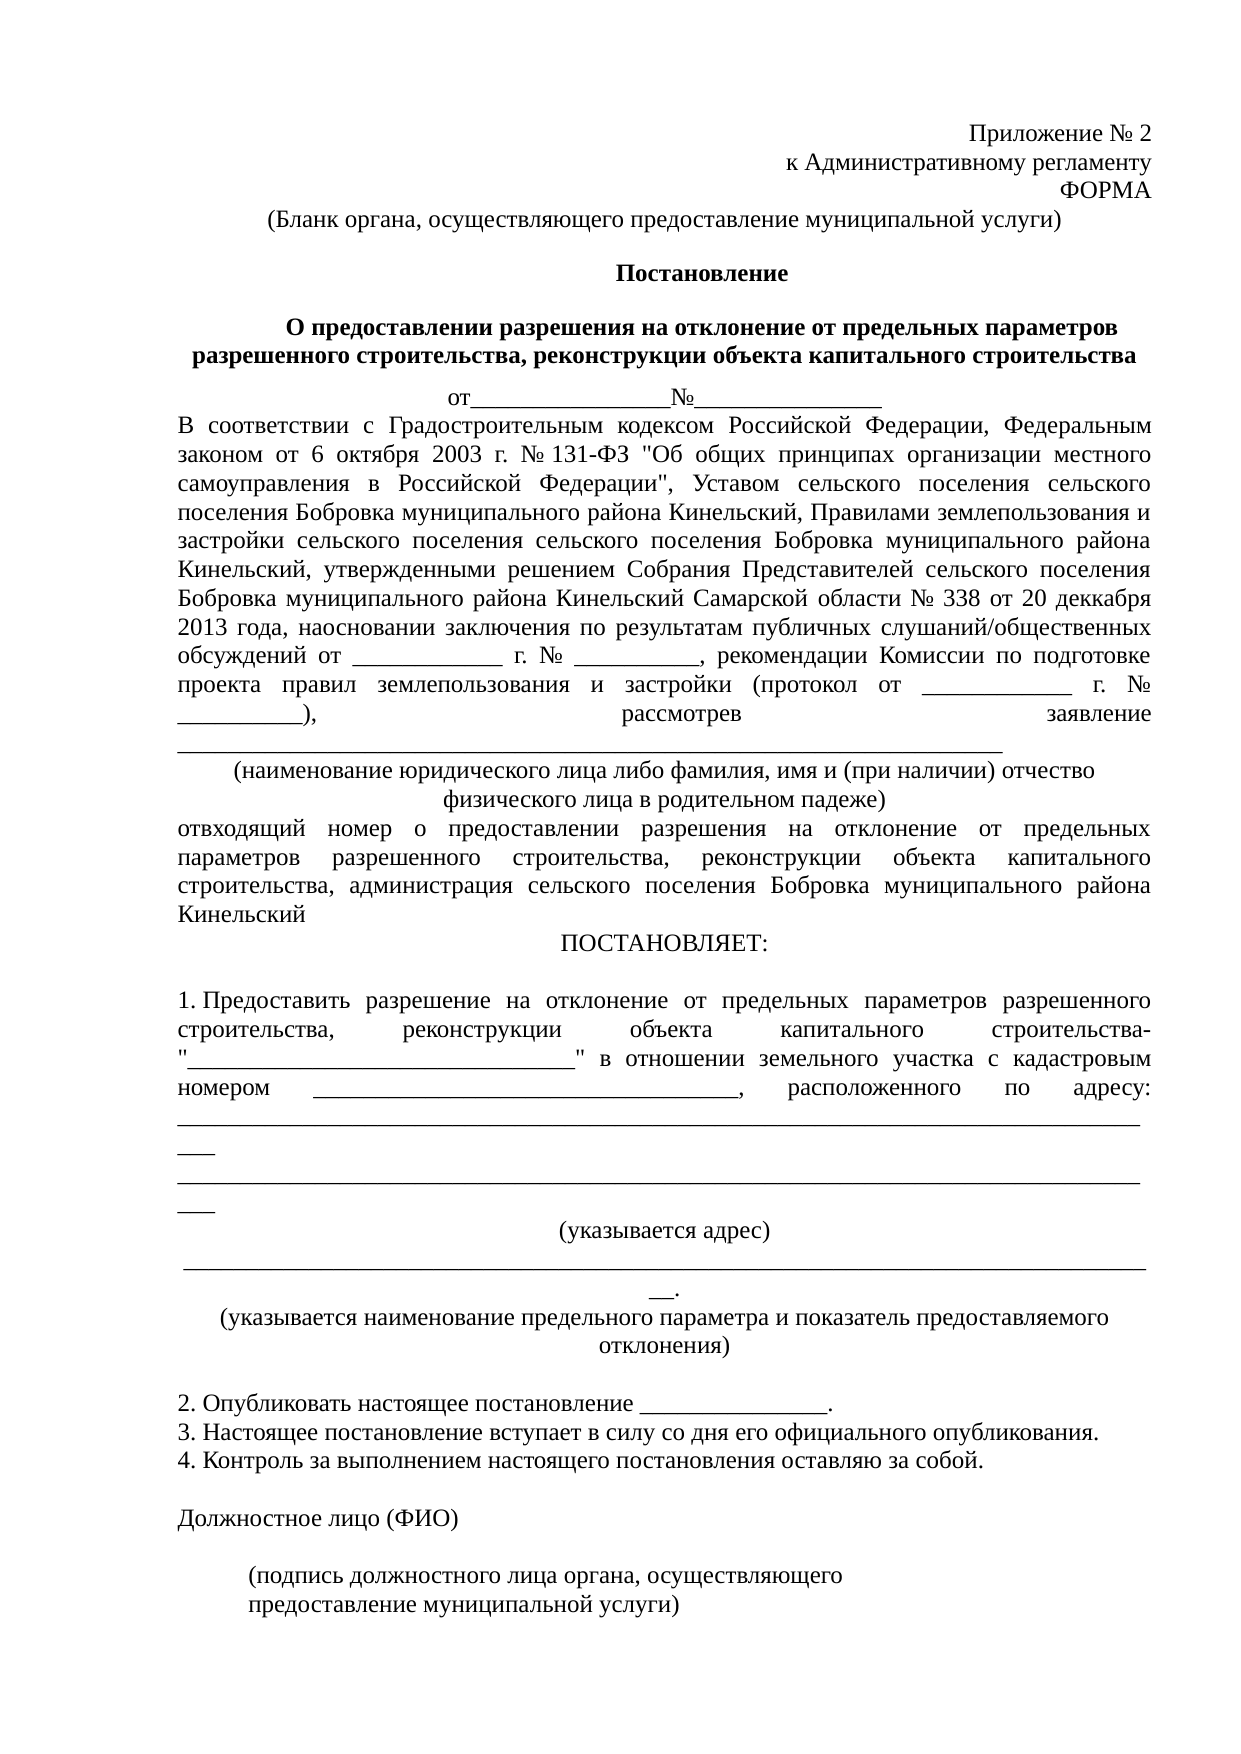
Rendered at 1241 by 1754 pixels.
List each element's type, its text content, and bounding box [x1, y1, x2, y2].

text (наименование юридического лица либо фамилия, имя и (при наличии) отчество физического лица в родительном падеже) [177, 756, 1152, 813]
text Постановление [177, 258, 1152, 287]
text (указывается адрес) [177, 1216, 1152, 1244]
text (подпись должностного лица органа, осуществляющего [177, 1561, 1152, 1589]
text 2. Опубликовать настоящее постановление _______________. [177, 1388, 1152, 1417]
text Приложение № 2 [177, 118, 1152, 147]
text О предоставлении разрешения на отклонение от предельных параметров разрешенного строительства, реконструкции объекта капитального строительства [177, 312, 1152, 369]
text 3. Настоящее постановление вступает в силу со дня его официального опубликования. [177, 1417, 1152, 1446]
text 1. Предоставить разрешение на отклонение от предельных параметров разрешенного строительства, реконструкции объекта капитального строительства- "_______________________________" в отношении земельного участка с кадастровым номером __________________________________, расположенного по адресу: ________________________________________________________________________________ ________________________________________________________________________________ [177, 986, 1152, 1216]
text отвходящий номер о предоставлении разрешения на отклонение от предельных параметров разрешенного строительства, реконструкции объекта капитального строительства, администрация сельского поселения Бобровка муниципального района Кинельский [177, 813, 1152, 928]
text В соответствии с Градостроительным кодексом Российской Федерации, Федеральным законом от 6 октября 2003 г. № 131-ФЗ "Об общих принципах организации местного самоуправления в Российской Федерации", Уставом сельского поселения сельского поселения Бобровка муниципального района Кинельский, Правилами землепользования и застройки сельского поселения сельского поселения Бобровка муниципального района Кинельский, утвержденными решением Собрания Представителей сельского поселения Бобровка муниципального района Кинельский Самарской области № 338 от 20 деккабря 2013 года, наосновании заключения по результатам публичных слушаний/общественных обсуждений от ____________ г. № __________, рекомендации Комиссии по подготовке проекта правил землепользования и застройки (протокол от ____________ г. № __________), рассмотрев заявление __________________________________________________________________ [177, 411, 1152, 756]
text предоставление муниципальной услуги) [177, 1589, 1152, 1618]
text к Административному регламенту [177, 147, 1152, 176]
text ПОСТАНОВЛЯЕТ: [177, 928, 1152, 957]
text (Бланк органа, осуществляющего предоставление муниципальной услуги) [177, 204, 1152, 233]
text ФОРМА [177, 176, 1152, 204]
text Должностное лицо (ФИО) [177, 1503, 1152, 1532]
text (указывается наименование предельного параметра и показатель предоставляемого отклонения) [177, 1302, 1152, 1359]
text от________________№_______________ [177, 382, 1152, 411]
text _______________________________________________________________________________. [177, 1244, 1152, 1302]
text 4. Контроль за выполнением настоящего постановления оставляю за собой. [177, 1446, 1152, 1474]
